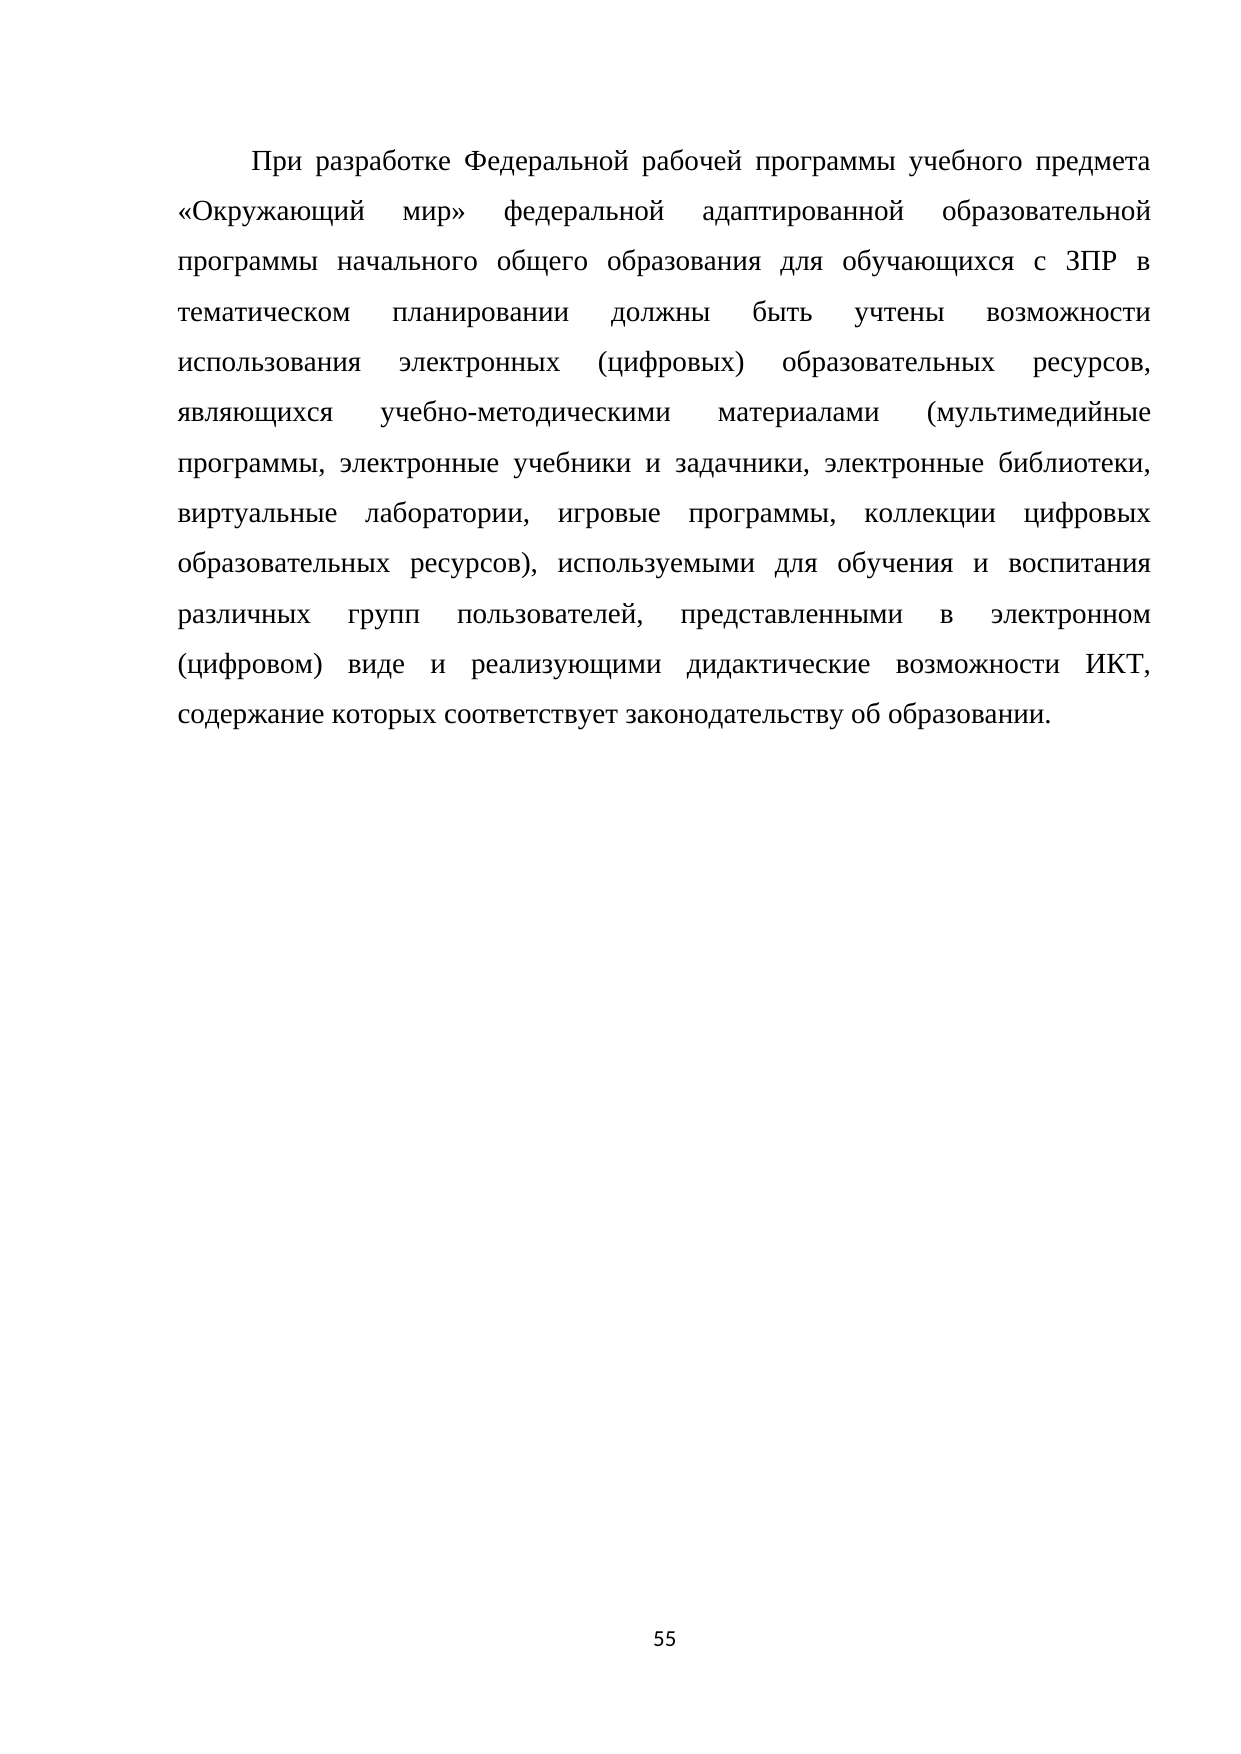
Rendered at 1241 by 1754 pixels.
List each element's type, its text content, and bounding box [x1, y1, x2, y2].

text При разработке Федеральной рабочей программы учебного предмета «Окружающий мир» федеральной адаптированной образовательной программы начального общего образования для обучающихся с ЗПР в тематическом планировании должны быть учтены возможности использования электронных (цифровых) образовательных ресурсов, являющихся учебно-методическими материалами (мультимедийные программы, электронные учебники и задачники, электронные библиотеки, виртуальные лаборатории, игровые программы, коллекции цифровых образовательных ресурсов), используемыми для обучения и воспитания различных групп пользователей, представленными в электронном (цифровом) виде и реализующими дидактические возможности ИКТ, содержание которых соответствует законодательству об образовании. [177, 143, 1152, 730]
